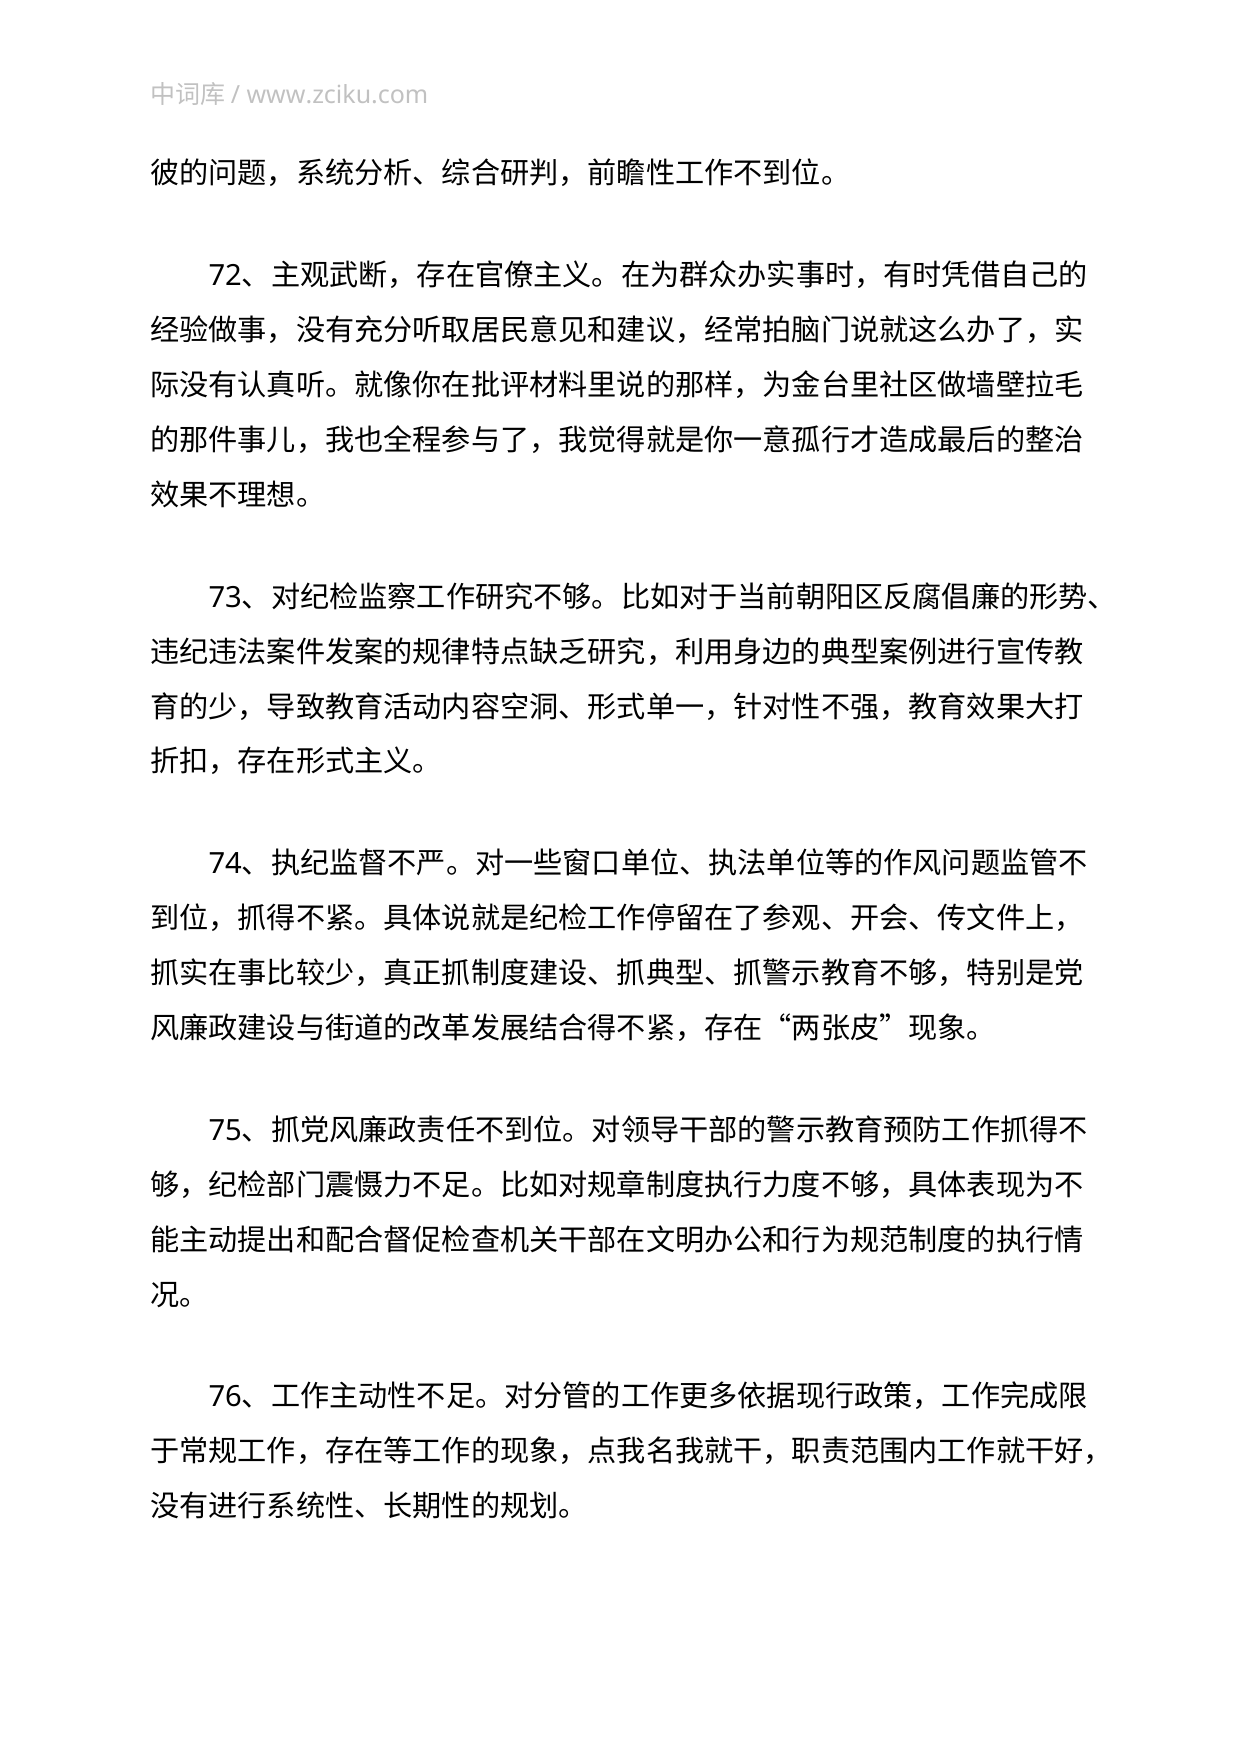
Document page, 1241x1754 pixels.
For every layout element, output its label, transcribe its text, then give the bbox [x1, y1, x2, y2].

text 74、执纪监督不严。对一些窗口单位、执法单位等的作风问题监管不到位，抓得不紧。具体说就是纪检工作停留在了参观、开会、传文件上，抓实在事比较少，真正抓制度建设、抓典型、抓警示教育不够，特别是党风廉政建设与街道的改革发展结合得不紧，存在“两张皮”现象。 [150, 840, 1090, 1047]
text 73、对纪检监察工作研究不够。比如对于当前朝阳区反腐倡廉的形势、违纪违法案件发案的规律特点缺乏研究，利用身边的典型案例进行宣传教育的少，导致教育活动内容空洞、形式单一，针对性不强，教育效果大打折扣，存在形式主义。 [150, 573, 1090, 780]
text 72、主观武断，存在官僚主义。在为群众办实事时，有时凭借自己的经验做事，没有充分听取居民意见和建议，经常拍脑门说就这么办了，实际没有认真听。就像你在批评材料里说的那样，为金台里社区做墙壁拉毛的那件事儿，我也全程参与了，我觉得就是你一意孤行才造成最后的整治效果不理想。 [150, 252, 1090, 514]
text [150, 150, 1090, 192]
text 75、抓党风廉政责任不到位。对领导干部的警示教育预防工作抓得不够，纪检部门震慑力不足。比如对规章制度执行力度不够，具体表现为不能主动提出和配合督促检查机关干部在文明办公和行为规范制度的执行情况。 [150, 1106, 1090, 1313]
text 76、工作主动性不足。对分管的工作更多依据现行政策，工作完成限于常规工作，存在等工作的现象，点我名我就干，职责范围内工作就干好，没有进行系统性、长期性的规划。 [150, 1373, 1090, 1525]
